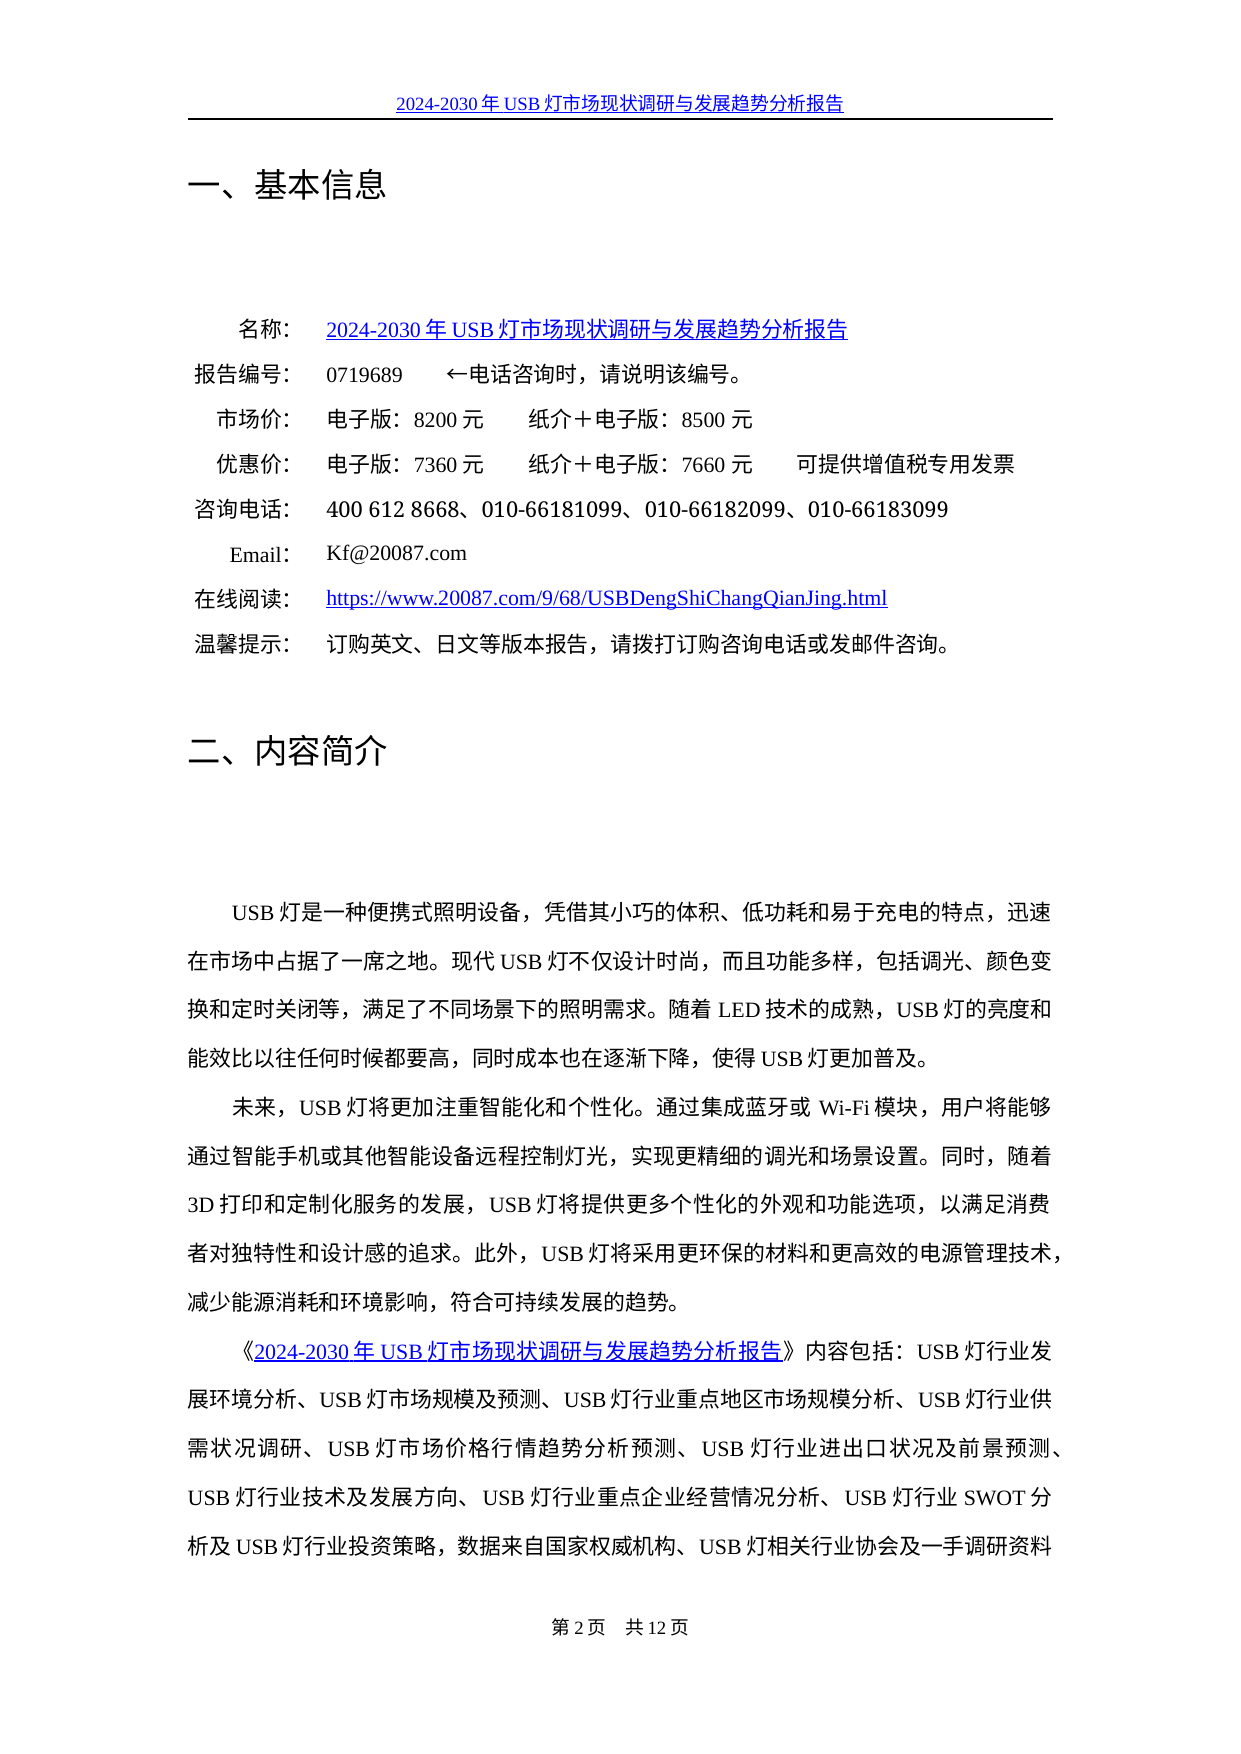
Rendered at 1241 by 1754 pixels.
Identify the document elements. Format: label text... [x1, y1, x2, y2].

table_cell 优惠价： [167, 447, 315, 492]
table_cell 市场价： [167, 402, 315, 447]
table_cell 在线阅读： [167, 582, 315, 627]
table_header 名称： [167, 312, 315, 357]
table_cell 报告编号： [167, 357, 315, 402]
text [187, 894, 1053, 1561]
table_cell Kf@20087.com [315, 537, 1073, 582]
table_cell 咨询电话： [167, 492, 315, 537]
table_cell 电子版：8200 元 纸介＋电子版：8500 元 [315, 402, 1073, 447]
table_cell 订购英文、日文等版本报告，请拨打订购咨询电话或发邮件咨询。 [315, 627, 1073, 672]
table_cell [315, 582, 1073, 627]
table_cell Email： [167, 537, 315, 582]
title 二、内容简介 [187, 717, 1053, 782]
table_cell 电子版：7360 元 纸介＋电子版：7660 元 可提供增值税专用发票 [315, 447, 1073, 492]
table_header 2024-2030年USB灯市场现状调研与发展趋势分析报告 [315, 312, 1073, 357]
title 一、基本信息 [187, 150, 1053, 215]
table_cell 温馨提示： [167, 627, 315, 672]
table_cell 0719689 ←电话咨询时，请说明该编号。 [315, 357, 1073, 402]
table_cell 400 612 8668、010-66181099、010-66182099、010-66183099 [315, 492, 1073, 537]
